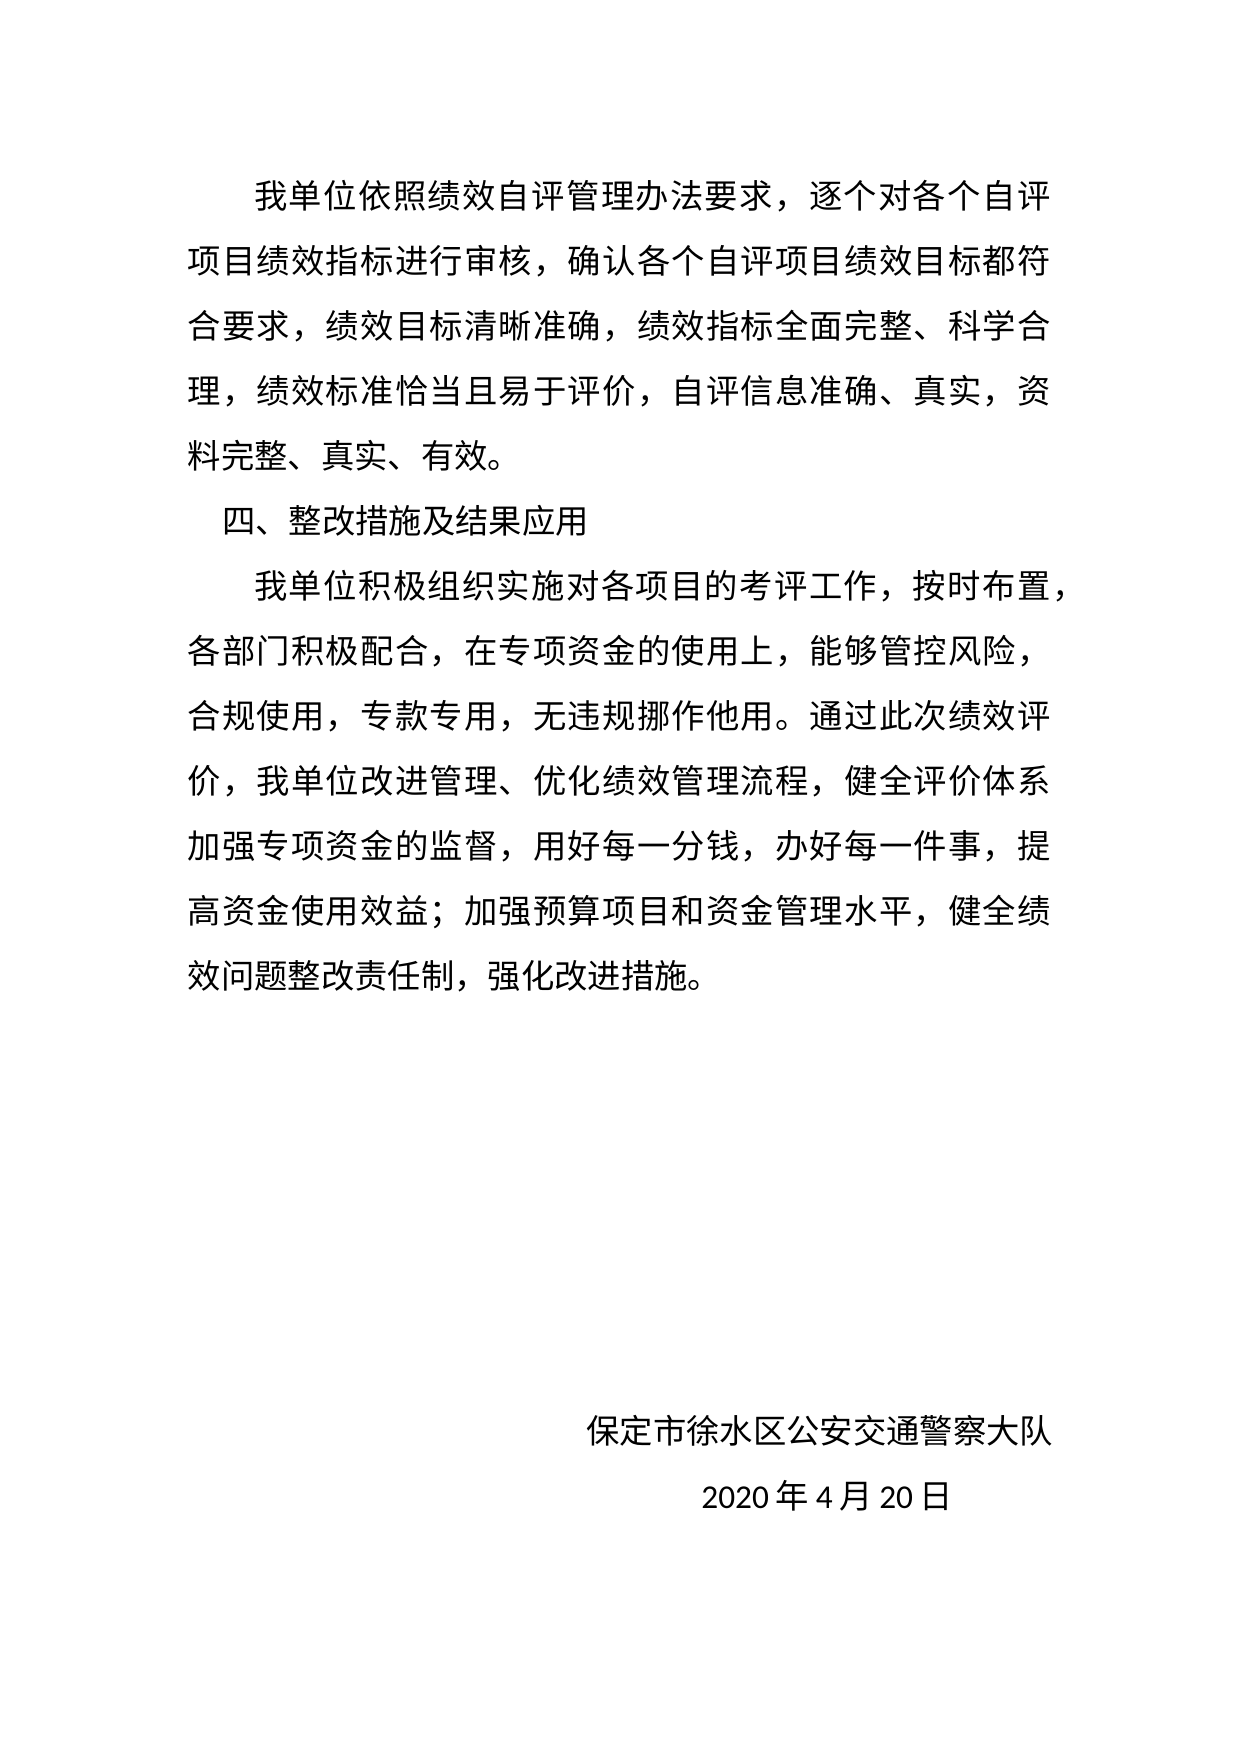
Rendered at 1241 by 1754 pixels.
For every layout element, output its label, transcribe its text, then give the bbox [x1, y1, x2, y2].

text 2020年4月20日 [187, 1462, 953, 1527]
text 我单位积极组织实施对各项目的考评工作，按时布置，各部门积极配合，在专项资金的使用上，能够管控风险，合规使用，专款专用，无违规挪作他用。通过此次绩效评价，我单位改进管理、优化绩效管理流程，健全评价体系，加强专项资金的监督，用好每一分钱，办好每一件事，提高资金使用效益；加强预算项目和资金管理水平，健全绩效问题整改责任制，强化改进措施。 [187, 552, 1053, 1007]
text 保定市徐水区公安交通警察大队 [187, 1397, 1053, 1462]
text 我单位依照绩效自评管理办法要求，逐个对各个自评项目绩效指标进行审核，确认各个自评项目绩效目标都符合要求，绩效目标清晰准确，绩效指标全面完整、科学合理，绩效标准恰当且易于评价，自评信息准确、真实，资料完整、真实、有效。 [187, 162, 1053, 487]
text 四、整改措施及结果应用 [187, 487, 1053, 552]
